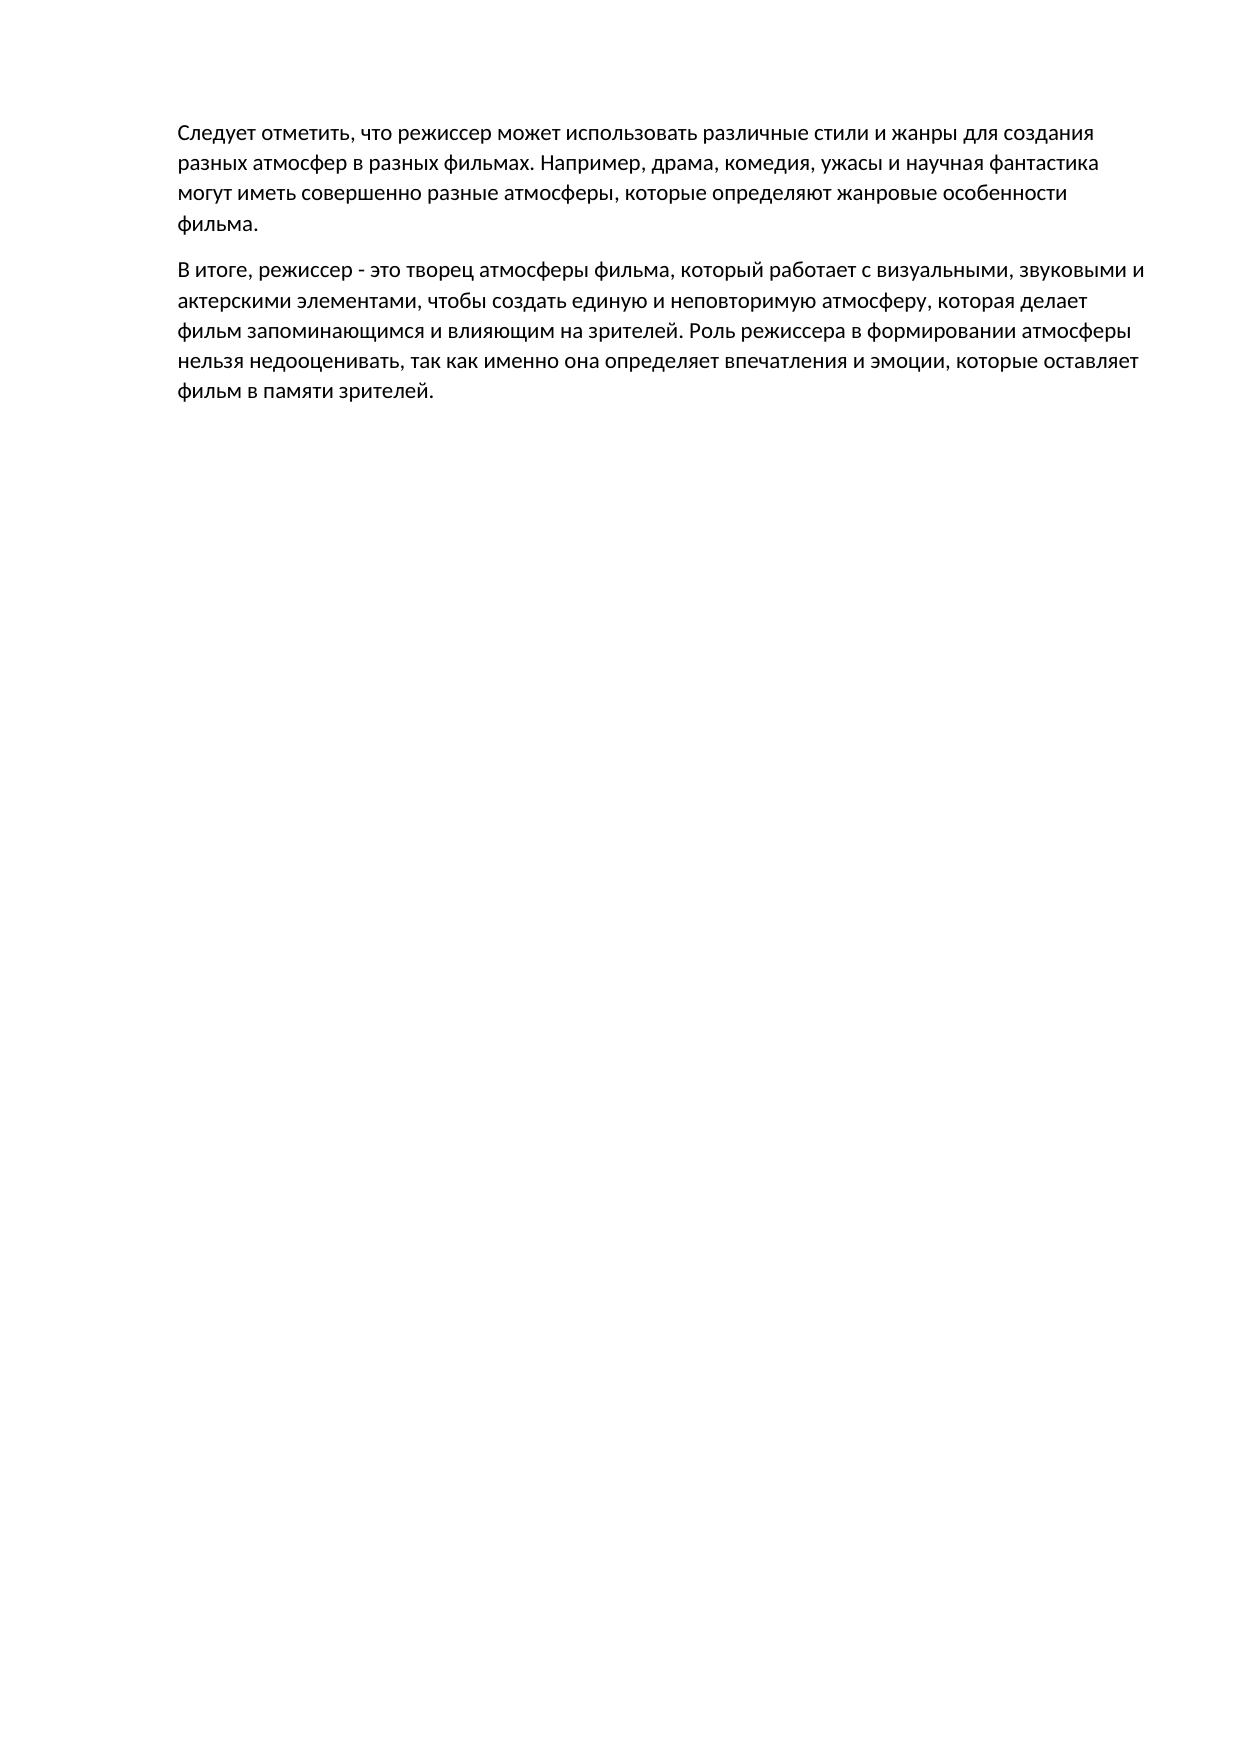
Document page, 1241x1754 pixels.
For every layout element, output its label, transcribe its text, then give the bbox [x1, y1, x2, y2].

text В итоге, режиссер - это творец атмосферы фильма, который работает с визуальными, звуковыми и актерскими элементами, чтобы создать единую и неповторимую атмосферу, которая делает фильм запоминающимся и влияющим на зрителей. Роль режиссера в формировании атмосферы нельзя недооценивать, так как именно она определяет впечатления и эмоции, которые оставляет фильм в памяти зрителей. [177, 256, 1152, 404]
text Следует отметить, что режиссер может использовать различные стили и жанры для создания разных атмосфер в разных фильмах. Например, драма, комедия, ужасы и научная фантастика могут иметь совершенно разные атмосферы, которые определяют жанровые особенности фильма. [177, 118, 1152, 237]
